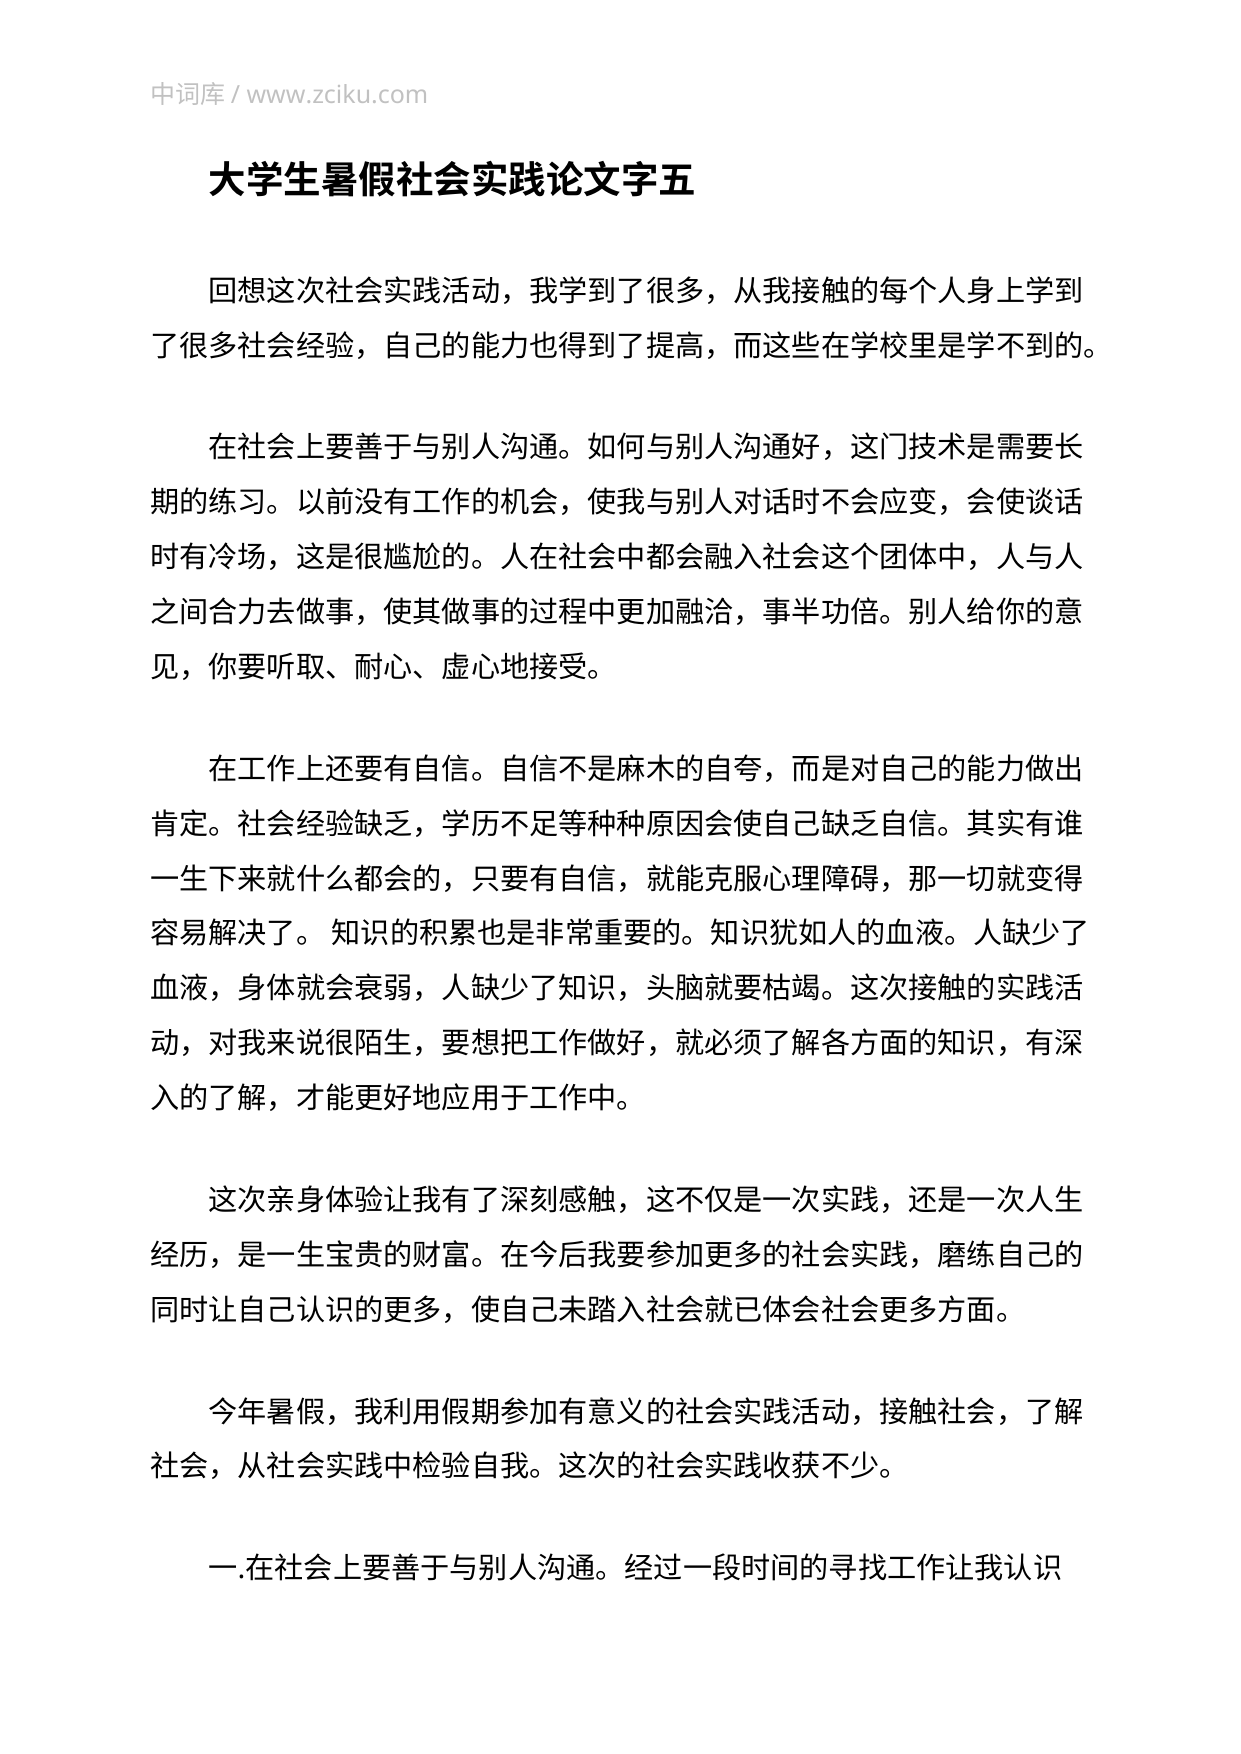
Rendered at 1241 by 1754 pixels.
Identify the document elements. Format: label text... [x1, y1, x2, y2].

text 今年暑假，我利用假期参加有意义的社会实践活动，接触社会，了解社会，从社会实践中检验自我。这次的社会实践收获不少。 [150, 1388, 1090, 1485]
text 在工作上还要有自信。自信不是麻木的自夸，而是对自己的能力做出肯定。社会经验缺乏，学历不足等种种原因会使自己缺乏自信。其实有谁一生下来就什么都会的，只要有自信，就能克服心理障碍，那一切就变得容易解决了。 知识的积累也是非常重要的。知识犹如人的血液。人缺少了血液，身体就会衰弱，人缺少了知识，头脑就要枯竭。这次接触的实践活动，对我来说很陌生，要想把工作做好，就必须了解各方面的知识，有深入的了解，才能更好地应用于工作中。 [150, 745, 1090, 1117]
text 大学生暑假社会实践论文字五 [150, 150, 1090, 204]
text 这次亲身体验让我有了深刻感触，这不仅是一次实践，还是一次人生经历，是一生宝贵的财富。在今后我要参加更多的社会实践，磨练自己的同时让自己认识的更多，使自己未踏入社会就已体会社会更多方面。 [150, 1177, 1090, 1329]
text 回想这次社会实践活动，我学到了很多，从我接触的每个人身上学到了很多社会经验，自己的能力也得到了提高，而这些在学校里是学不到的。 [150, 267, 1090, 364]
text 在社会上要善于与别人沟通。如何与别人沟通好，这门技术是需要长期的练习。以前没有工作的机会，使我与别人对话时不会应变，会使谈话时有冷场，这是很尴尬的。人在社会中都会融入社会这个团体中，人与人之间合力去做事，使其做事的过程中更加融洽，事半功倍。别人给你的意见，你要听取、耐心、虚心地接受。 [150, 424, 1090, 686]
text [150, 1545, 1090, 1587]
